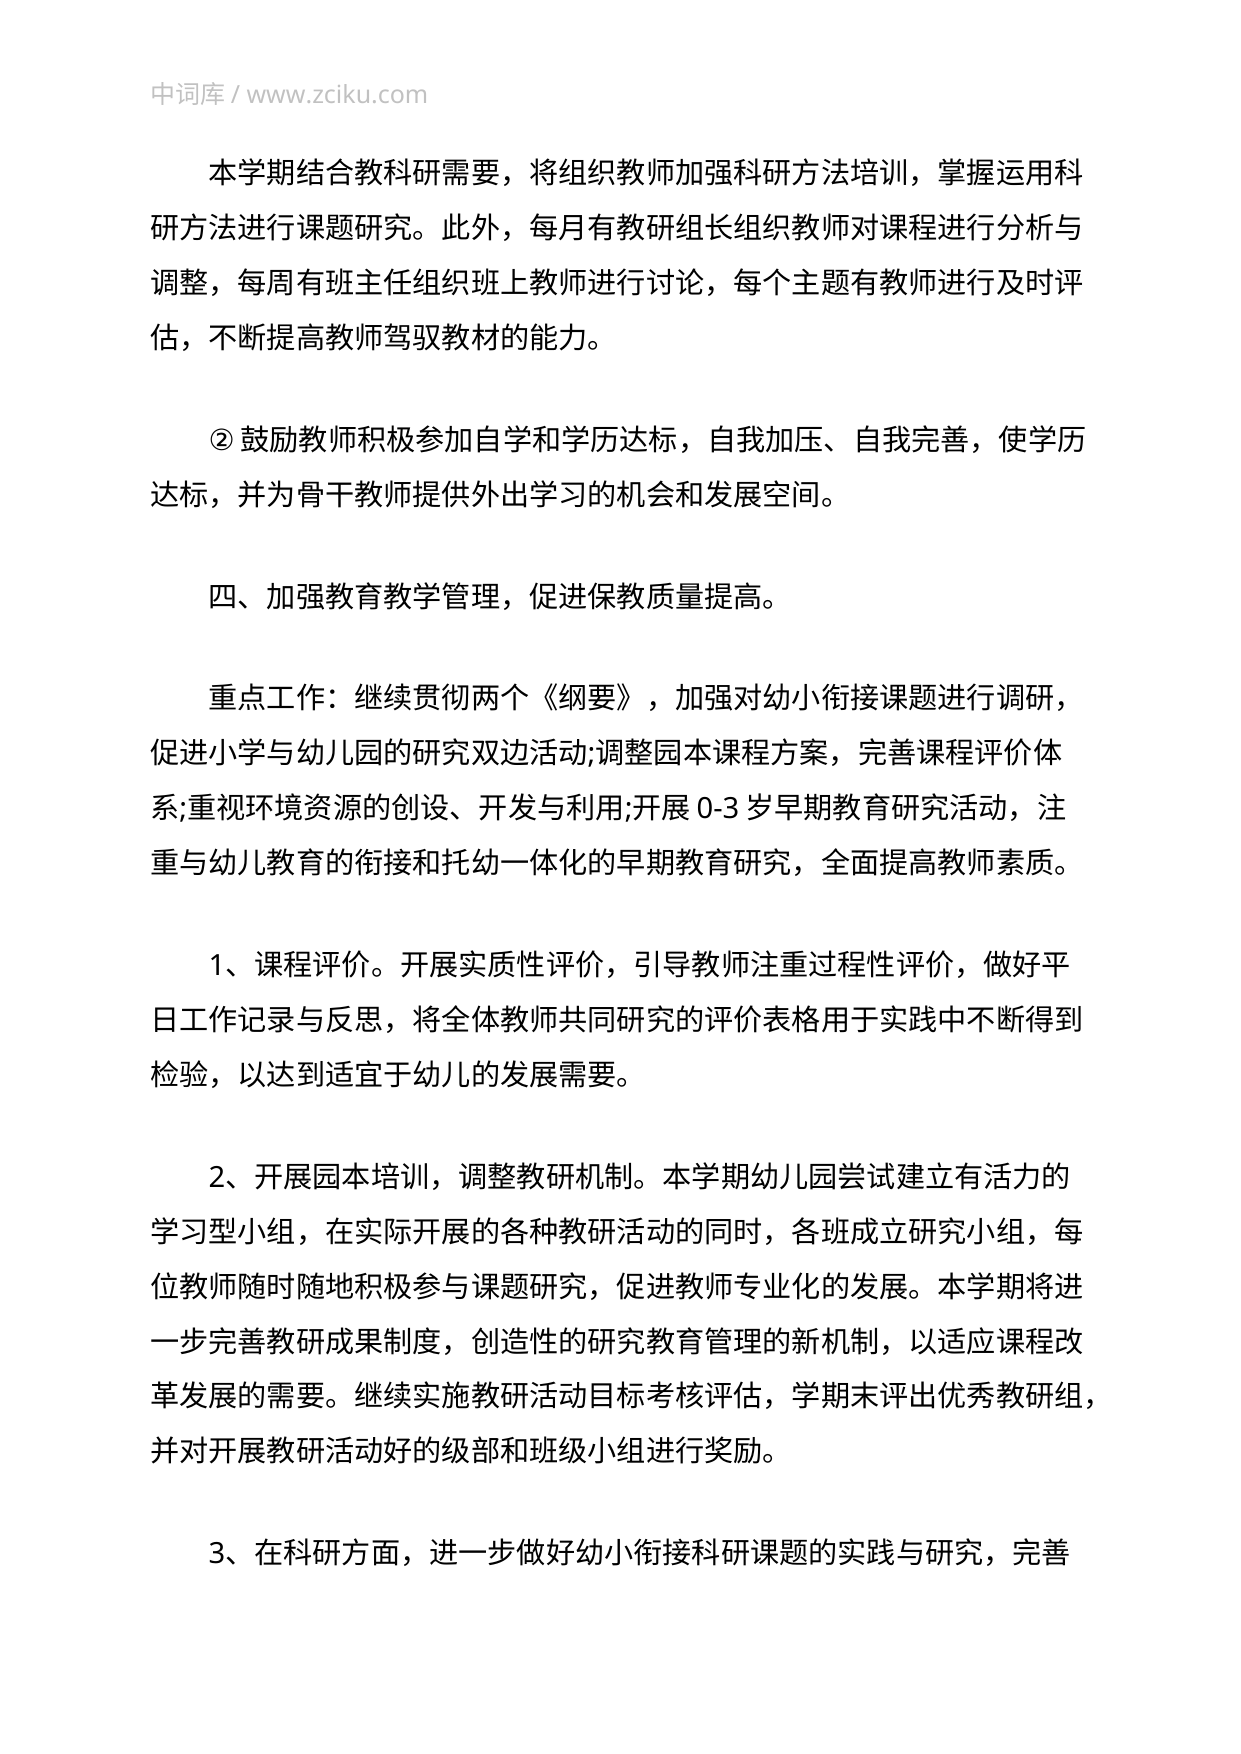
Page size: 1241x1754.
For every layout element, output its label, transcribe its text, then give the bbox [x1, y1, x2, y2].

text 重点工作：继续贯彻两个《纲要》，加强对幼小衔接课题进行调研，促进小学与幼儿园的研究双边活动;调整园本课程方案，完善课程评价体系;重视环境资源的创设、开发与利用;开展0-3岁早期教育研究活动，注重与幼儿教育的衔接和托幼一体化的早期教育研究，全面提高教师素质。 [150, 675, 1090, 882]
text 四、加强教育教学管理，促进保教质量提高。 [150, 573, 1090, 616]
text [150, 1530, 1090, 1572]
text 1、课程评价。开展实质性评价，引导教师注重过程性评价，做好平日工作记录与反思，将全体教师共同研究的评价表格用于实践中不断得到检验，以达到适宜于幼儿的发展需要。 [150, 942, 1090, 1094]
text ②鼓励教师积极参加自学和学历达标，自我加压、自我完善，使学历达标，并为骨干教师提供外出学习的机会和发展空间。 [150, 416, 1090, 514]
text 本学期结合教科研需要，将组织教师加强科研方法培训，掌握运用科研方法进行课题研究。此外，每月有教研组长组织教师对课程进行分析与调整，每周有班主任组织班上教师进行讨论，每个主题有教师进行及时评估，不断提高教师驾驭教材的能力。 [150, 150, 1090, 357]
text 2、开展园本培训，调整教研机制。本学期幼儿园尝试建立有活力的学习型小组，在实际开展的各种教研活动的同时，各班成立研究小组，每位教师随时随地积极参与课题研究，促进教师专业化的发展。本学期将进一步完善教研成果制度，创造性的研究教育管理的新机制，以适应课程改革发展的需要。继续实施教研活动目标考核评估，学期末评出优秀教研组，并对开展教研活动好的级部和班级小组进行奖励。 [150, 1153, 1090, 1470]
